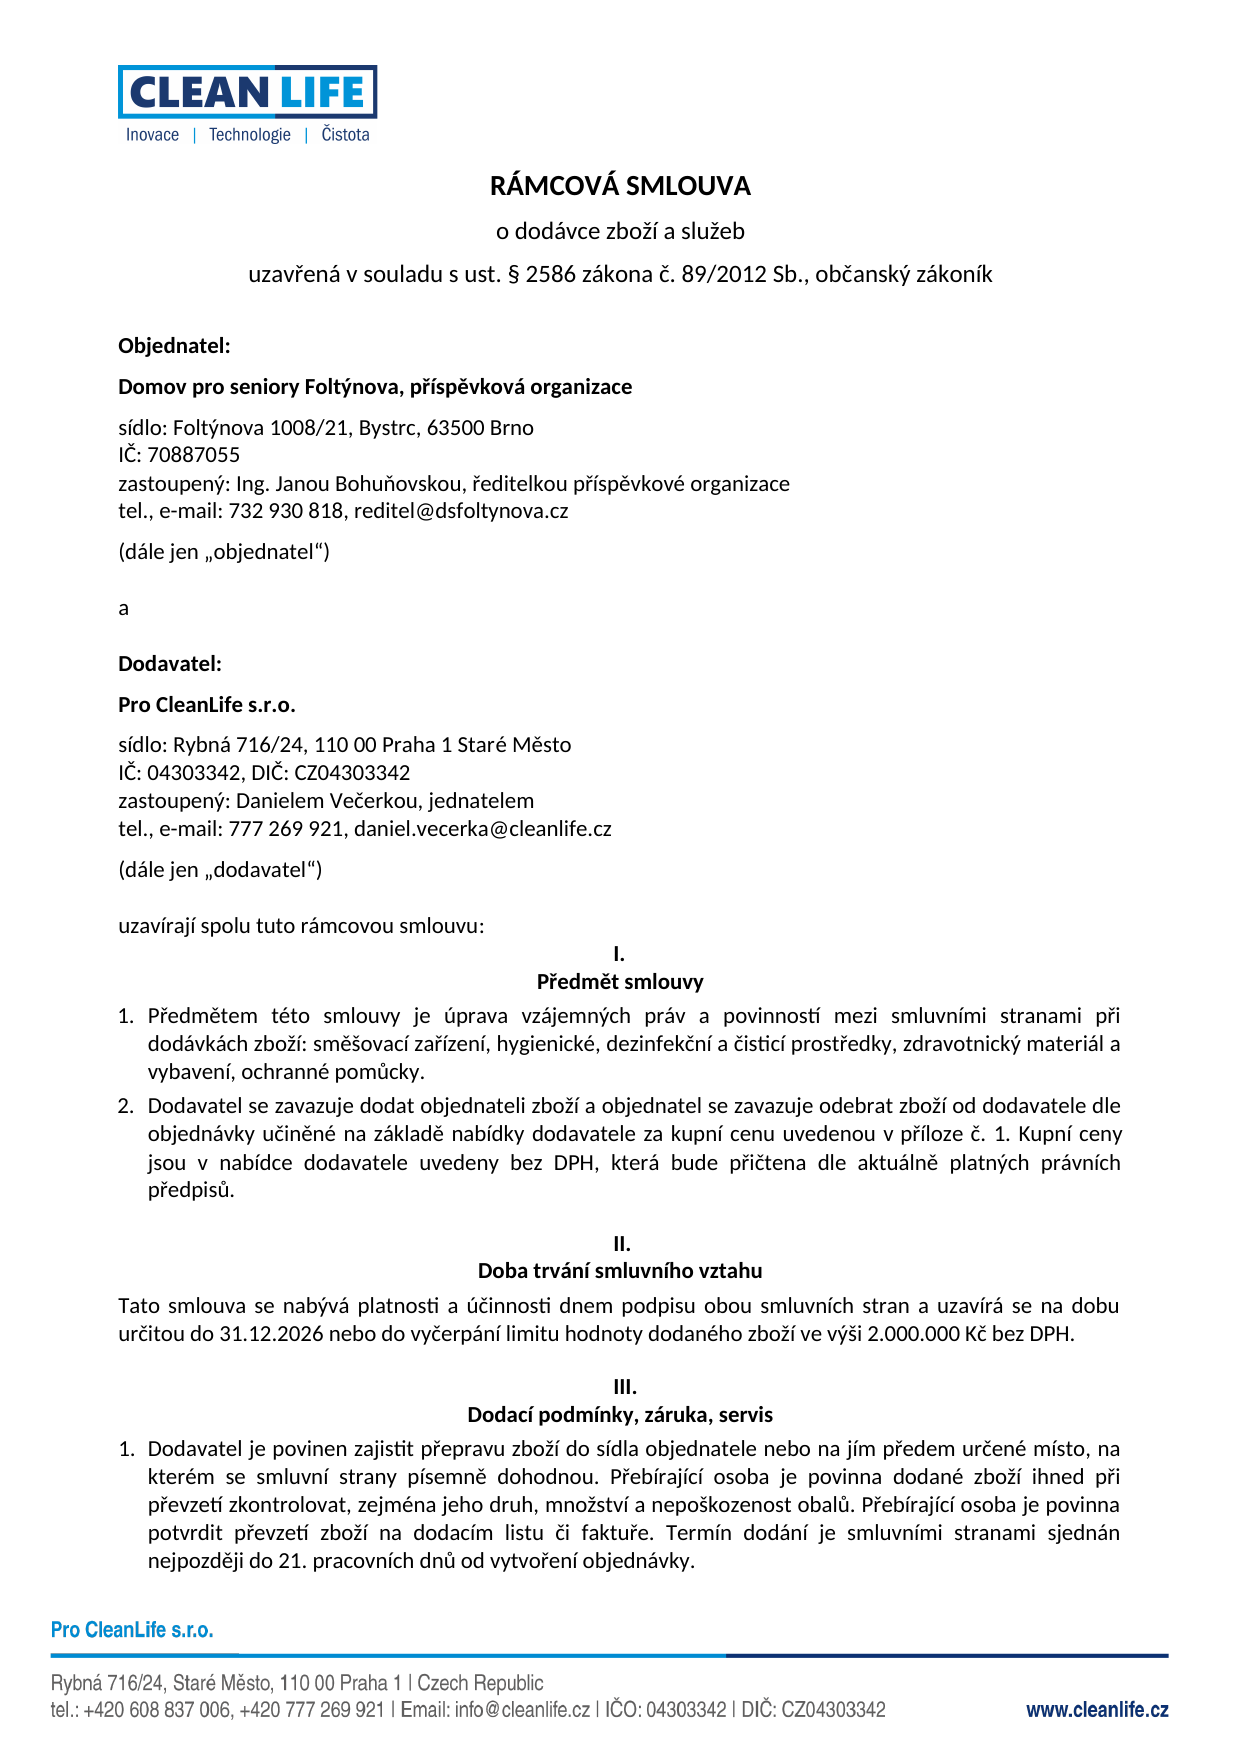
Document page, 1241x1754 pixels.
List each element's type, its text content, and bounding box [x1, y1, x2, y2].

text (dále jen „dodavatel“) [118, 855, 1123, 883]
text tel., e-mail: 732 930 818, reditel@dsfoltynova.cz [118, 497, 1123, 525]
text a [118, 593, 1123, 621]
list Předmětem této smlouvy je úprava vzájemných práv a povinností mezi smluvními stranami při dodávkách zboží: směšovací zařízení, hygienické, dezinfekční a čisticí prostředky, zdravotnický materiál a vybavení, ochranné pomůcky. [117, 1001, 1123, 1085]
text zastoupený: Danielem Večerkou, jednatelem [118, 786, 1123, 814]
text RÁMCOVÁ SMLOUVA [118, 167, 1123, 202]
list Dodavatel se zavazuje dodat objednateli zboží a objednatel se zavazuje odebrat zboží od dodavatele dle objednávky učiněné na základě nabídky dodavatele za kupní cenu uvedenou v příloze č. 1. Kupní ceny jsou v nabídce dodavatele uvedeny bez DPH, která bude přičtena dle aktuálně platných právních předpisů. [117, 1092, 1123, 1204]
text tel., e-mail: 777 269 921, daniel.vecerka@cleanlife.cz [118, 814, 1123, 842]
list Dodavatel je povinen zajistit přepravu zboží do sídla objednatele nebo na jím předem určené místo, na kterém se smluvní strany písemně dohodnou. Přebírající osoba je povinna dodané zboží ihned při převzetí zkontrolovat, zejména jeho druh, množství a nepoškozenost obalů. Přebírající osoba je povinna potvrdit převzetí zboží na dodacím listu či faktuře. Termín dodání je smluvními stranami sjednán nejpozději do 21. pracovních dnů od vytvoření objednávky. [118, 1434, 1122, 1574]
picture [118, 65, 378, 144]
picture [50, 1620, 1169, 1720]
list Předmět smlouvy [118, 939, 1123, 995]
list Doba trvání smluvního vztahu [118, 1229, 1123, 1285]
text IČ: 70887055 [118, 441, 1123, 469]
text zastoupený: Ing. Janou Bohuňovskou, ředitelkou příspěvkové organizace [118, 469, 1123, 497]
text Dodavatel: [118, 649, 1123, 677]
text Objednatel: [118, 332, 1123, 359]
list Dodací podmínky, záruka, servis [118, 1372, 1123, 1428]
text (dále jen „objednatel“) [118, 537, 1123, 565]
text Pro CleanLife s.r.o. [118, 690, 1123, 718]
text IČ: 04303342, DIČ: CZ04303342 [118, 758, 1123, 786]
text Tato smlouva se nabývá platnosti a účinnosti dnem podpisu obou smluvních stran a uzavírá se na dobu určitou do 31.12.2026 nebo do vyčerpání limitu hodnoty dodaného zboží ve výši 2.000.000 Kč bez DPH. [118, 1291, 1123, 1347]
text o dodávce zboží a služeb [118, 215, 1123, 246]
text Domov pro seniory Foltýnova, příspěvková organizace [118, 372, 1123, 400]
text uzavírají spolu tuto rámcovou smlouvu: [118, 911, 1123, 939]
text uzavřená v souladu s ust. § 2586 zákona č. 89/2012 Sb., občanský zákoník [118, 258, 1123, 288]
text sídlo: Rybná 716/24, 110 00 Praha 1 Staré Město [118, 730, 1123, 758]
text sídlo: Foltýnova 1008/21, Bystrc, 63500 Brno [118, 413, 1123, 441]
